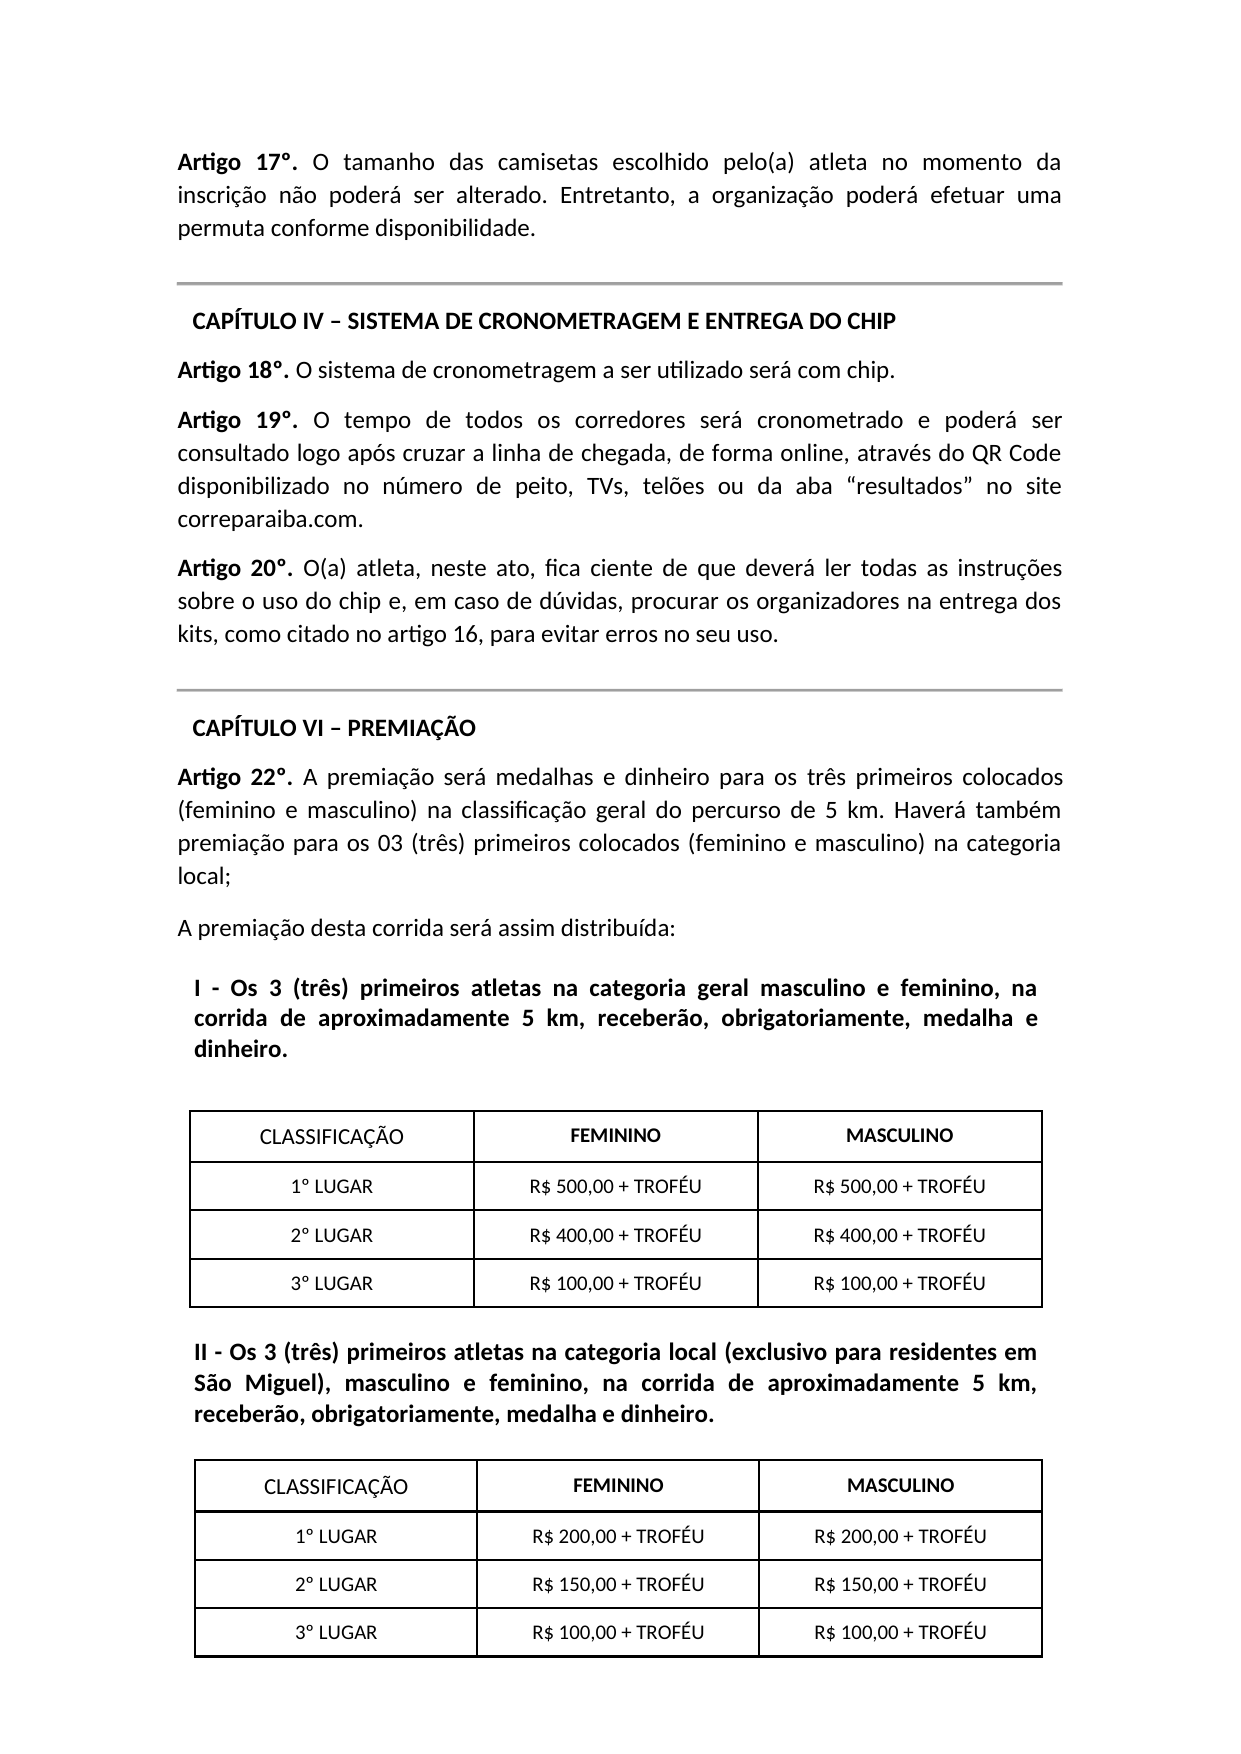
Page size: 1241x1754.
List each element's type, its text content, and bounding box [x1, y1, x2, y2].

text Artigo 19º. O tempo de todos os corredores será cronometrado e poderá ser consultado logo após cruzar a linha de chegada, de forma online, através do QR Code disponibilizado no número de peito, TVs, telões ou da aba “resultados” no site correparaiba.com. [177, 404, 1064, 533]
subtitle CAPÍTULO IV – SISTEMA DE CRONOMETRAGEM E ENTREGA DO CHIP [177, 305, 1078, 336]
table_cell II - Os 3 (três) primeiros atletas na categoria local (exclusivo para residentes em São Miguel), masculino e feminino, na corrida de aproximadamente 5 km, receberão, obrigatoriamente, medalha e dinheiro. [178, 1082, 1050, 1719]
subtitle CAPÍTULO VI – PREMIAÇÃO [177, 712, 1078, 742]
text Artigo 20º. O(a) atleta, neste ato, fica ciente de que deverá ler todas as instruções sobre o uso do chip e, em caso de dúvidas, procurar os organizadores na entrega dos kits, como citado no artigo 16, para evitar erros no seu uso. [177, 552, 1063, 649]
text Artigo 22º. A premiação será medalhas e dinheiro para os três primeiros colocados (feminino e masculino) na classificação geral do percurso de 5 km. Haverá também premiação para os 03 (três) primeiros colocados (feminino e masculino) na categoria local; [177, 762, 1063, 891]
table_header I - Os 3 (três) primeiros atletas na categoria geral masculino e feminino, na corrida de aproximadamente 5 km, receberão, obrigatoriamente, medalha e dinheiro. [178, 972, 1050, 1082]
text Artigo 17º. O tamanho das camisetas escolhido pelo(a) atleta no momento da inscrição não poderá ser alterado. Entretanto, a organização poderá efetuar uma permuta conforme disponibilidade. [177, 146, 1063, 242]
text A premiação desta corrida será assim distribuída: [177, 912, 1078, 943]
text Artigo 18º. O sistema de cronometragem a ser utilizado será com chip. [177, 355, 1078, 385]
